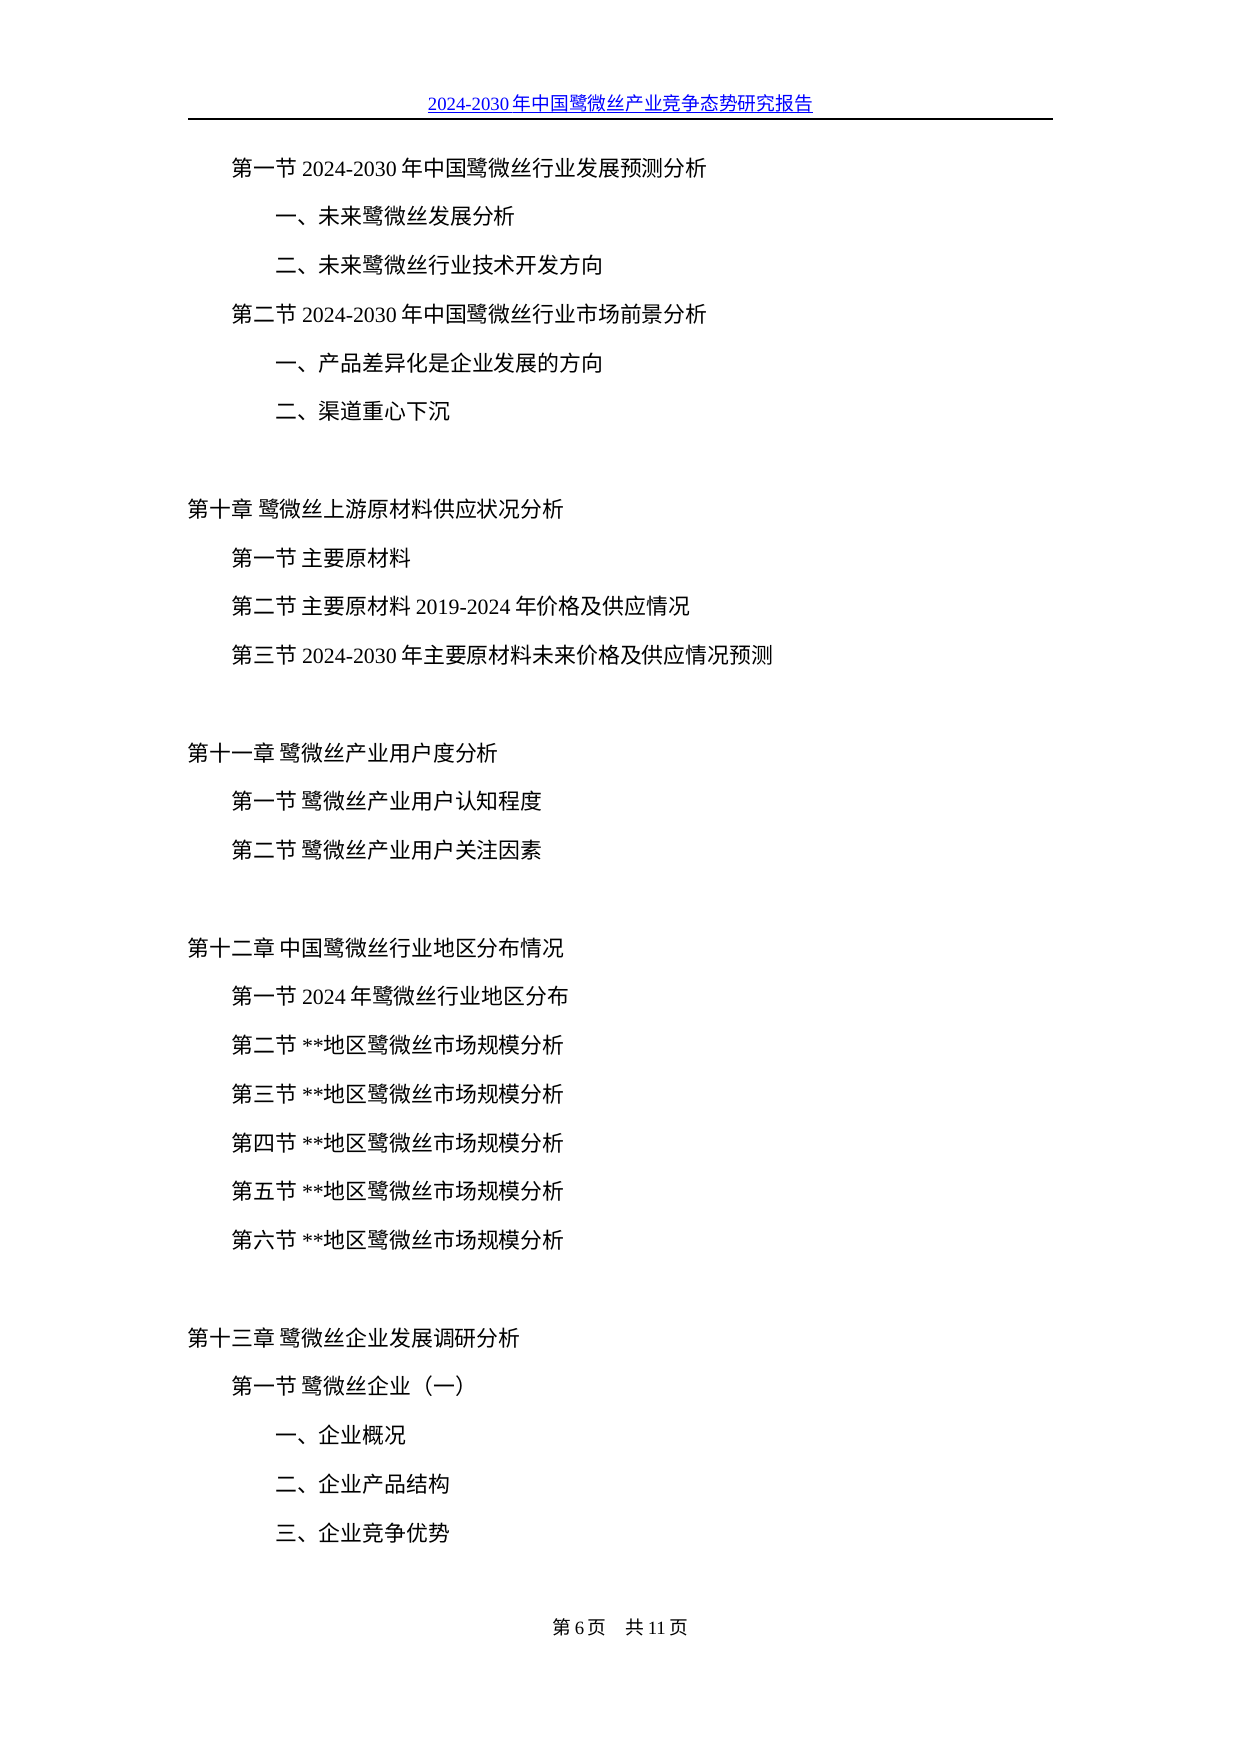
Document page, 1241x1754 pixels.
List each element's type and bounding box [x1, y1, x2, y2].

text [187, 150, 1053, 1548]
